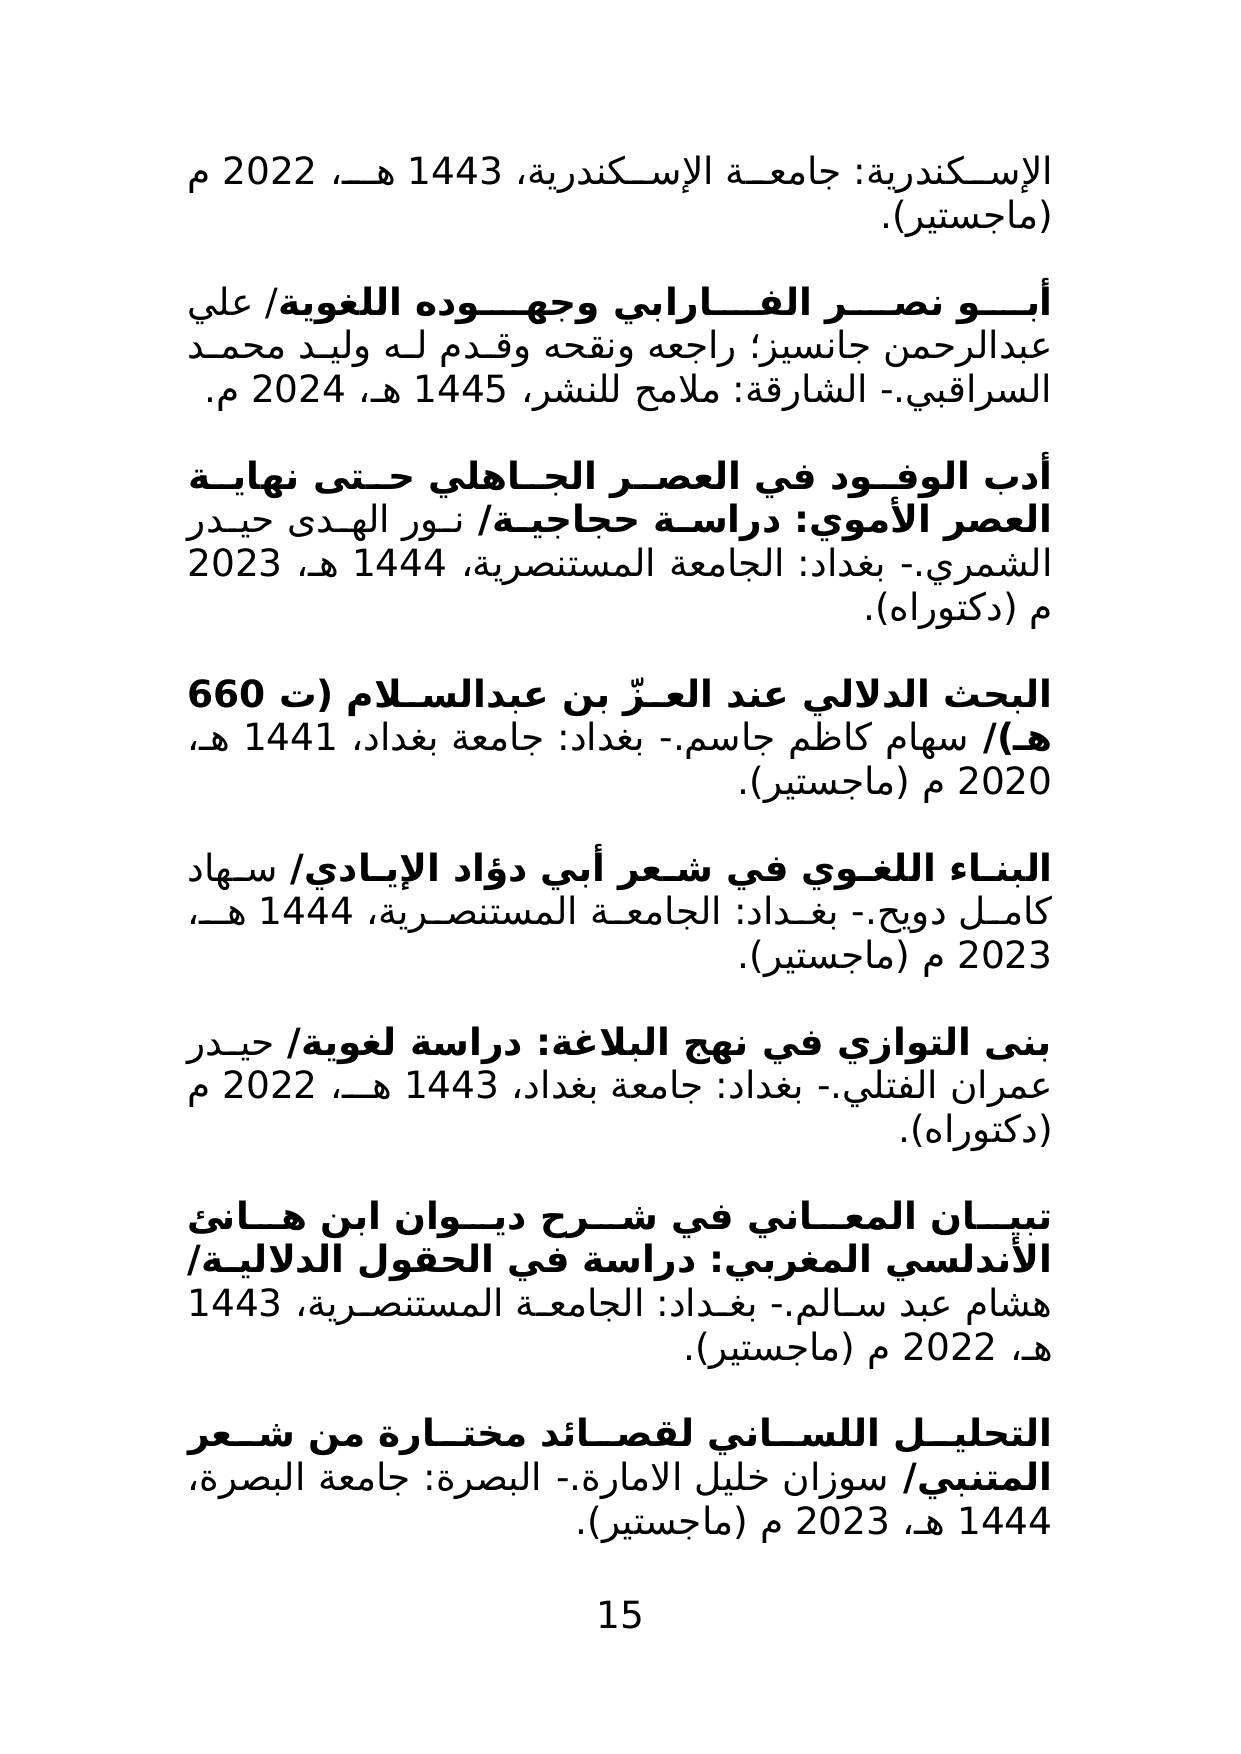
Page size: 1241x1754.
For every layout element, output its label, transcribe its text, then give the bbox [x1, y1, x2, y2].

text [187, 150, 1053, 237]
text أدب الوفود في العصر الجاهلي حتى نهاية العصر الأموي: دراسة حجاجية/ نور الهدى حيدر الشمري.- بغداد: الجامعة المستنصرية، 1444 هـ، 2023 م (دكتوراه). [187, 454, 1053, 629]
text تبيان المعاني في شرح ديوان ابن هانئ الأندلسي المغربي: دراسة في الحقول الدلالية/ هشام عبد سالم.- بغداد: الجامعة المستنصرية، 1443 هـ، 2022 م (ماجستير). [187, 1194, 1053, 1369]
text التحليل اللساني لقصائد مختارة من شعر المتنبي/ سوزان خليل الامارة.- البصرة: جامعة البصرة، 1444 هـ، 2023 م (ماجستير). [187, 1412, 1053, 1543]
text أبو نصر الفارابي وجهوده اللغوية/ علي عبدالرحمن جانسيز؛ راجعه ونقحه وقدم له وليد محمد السراقبي.- الشارقة: ملامح للنشر، 1445 هـ، 2024 م. [187, 280, 1053, 411]
text بنى التوازي في نهج البلاغة: دراسة لغوية/ حيدر عمران الفتلي.- بغداد: جامعة بغداد، 1443 هـ، 2022 م (دكتوراه). [187, 1020, 1053, 1151]
text البحث الدلالي عند العزّ بن عبدالسلام (ت 660 هـ)/ سهام كاظم جاسم.- بغداد: جامعة بغداد، 1441 هـ، 2020 م (ماجستير). [187, 672, 1053, 803]
text البناء اللغوي في شعر أبي دؤاد الإيادي/ سهاد كامل دويح.- بغداد: الجامعة المستنصرية، 1444 هـ، 2023 م (ماجستير). [187, 846, 1053, 977]
